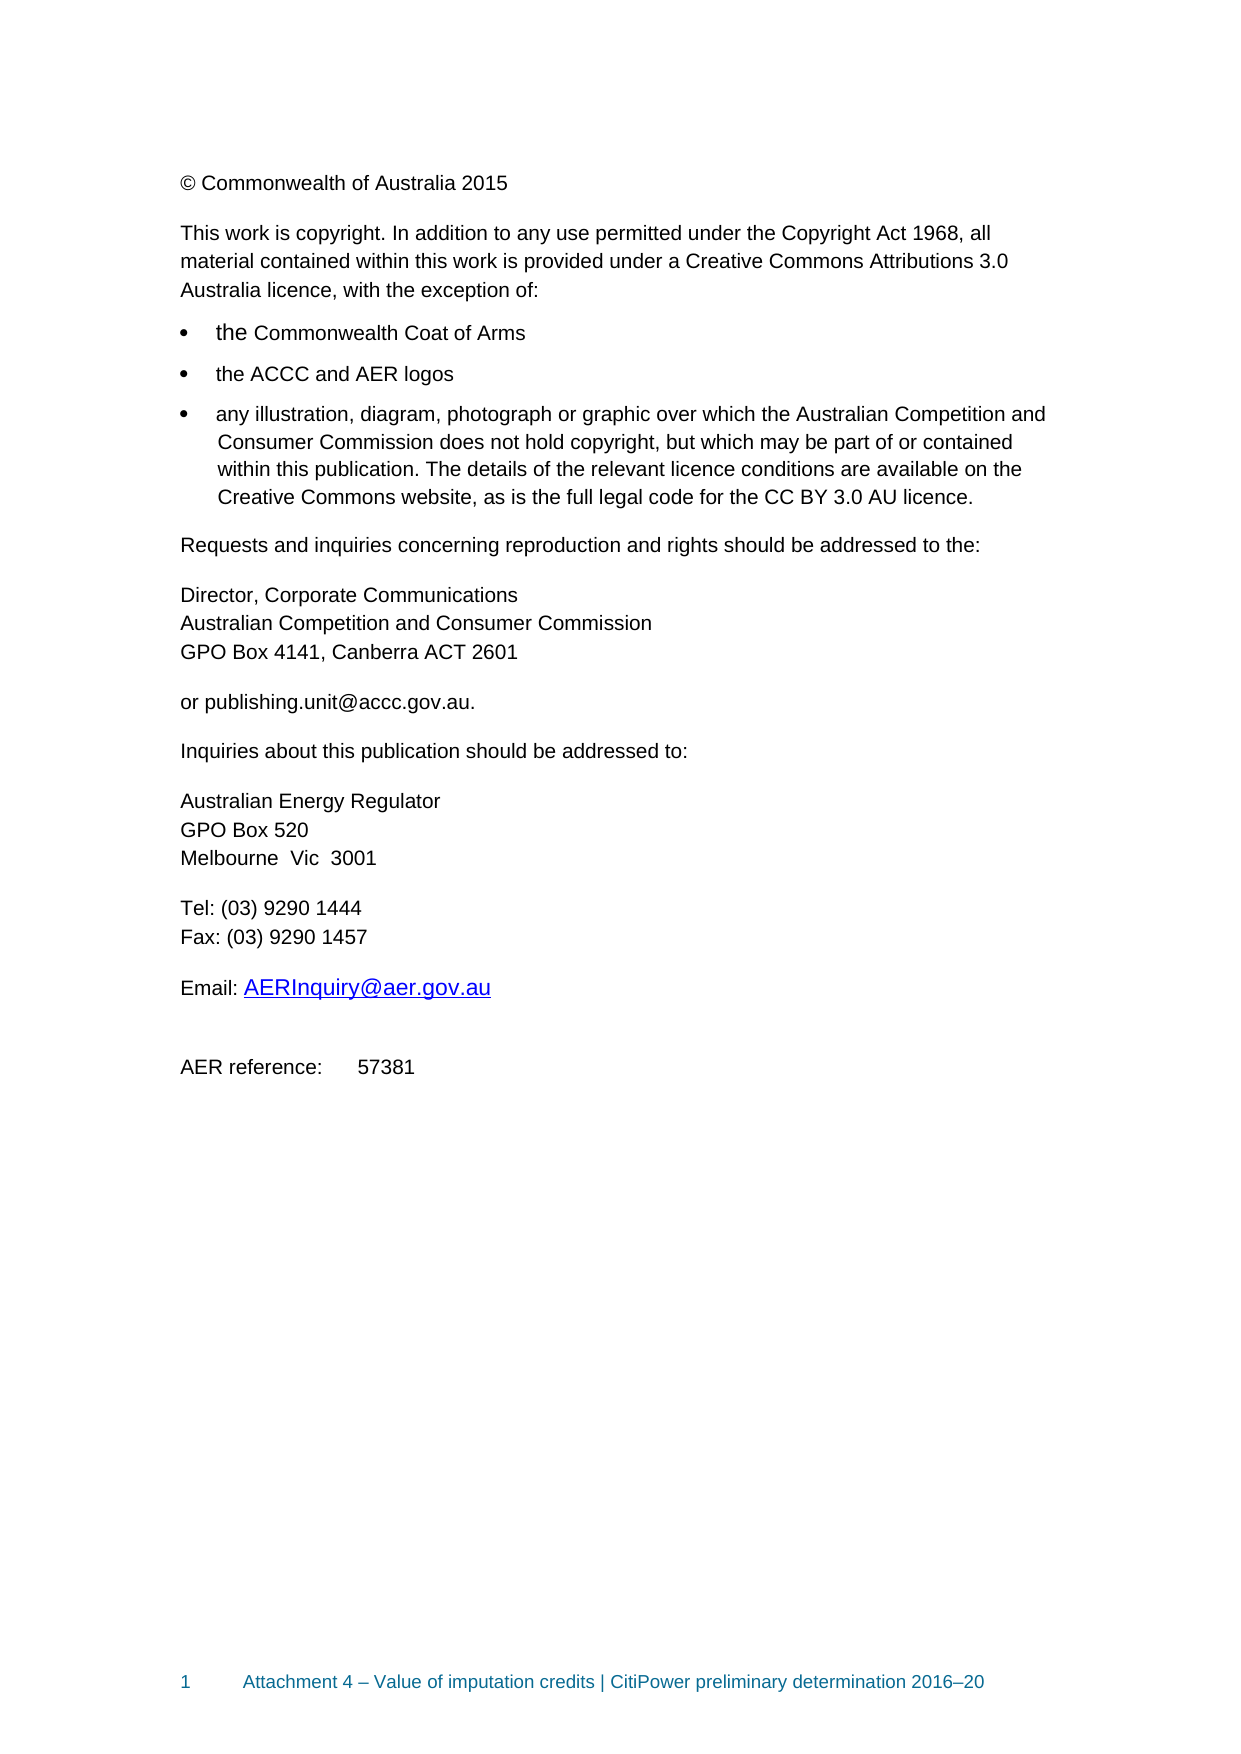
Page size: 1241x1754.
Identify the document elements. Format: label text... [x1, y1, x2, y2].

text Director, Corporate Communications Australian Competition and Consumer Commission GPO Box 4141, Canberra ACT 2601 [180, 582, 1063, 664]
picture [751, 1678, 755, 1688]
text Tel: (03) 9290 1444 Fax: (03) 9290 1457 [180, 896, 1063, 948]
list any illustration, diagram, photograph or graphic over which the Australian Competition and Consumer Commission does not hold copyright, but which may be part of or contained within this publication. The details of the relevant licence conditions are available on the Creative Commons website, as is the full legal code for the CC BY 3.0 AU licence. [180, 402, 1063, 508]
list the Commonwealth Coat of Arms [180, 319, 1063, 346]
text © Commonwealth of Australia 2015 [180, 171, 1063, 195]
text Australian Energy Regulator GPO Box 520 Melbourne Vic 3001 [180, 789, 1063, 870]
picture [296, 1678, 300, 1688]
picture [322, 1678, 326, 1688]
text Email: AERInquiry@aer.gov.au [180, 974, 1063, 1029]
text AER reference: 57381 [180, 1055, 1063, 1079]
text This work is copyright. In addition to any use permitted under the Copyright Act 1968, all material contained within this work is provided under a Creative Commons Attributions 3.0 Australia licence, with the exception of: [180, 220, 1063, 302]
text Requests and inquiries concerning reproduction and rights should be addressed to the: [180, 533, 1063, 557]
text Inquiries about this publication should be addressed to: [180, 739, 1063, 763]
picture [896, 1678, 900, 1688]
list the ACCC and AER logos [180, 362, 1063, 386]
text or publishing.unit@accc.gov.au. [180, 689, 1063, 713]
